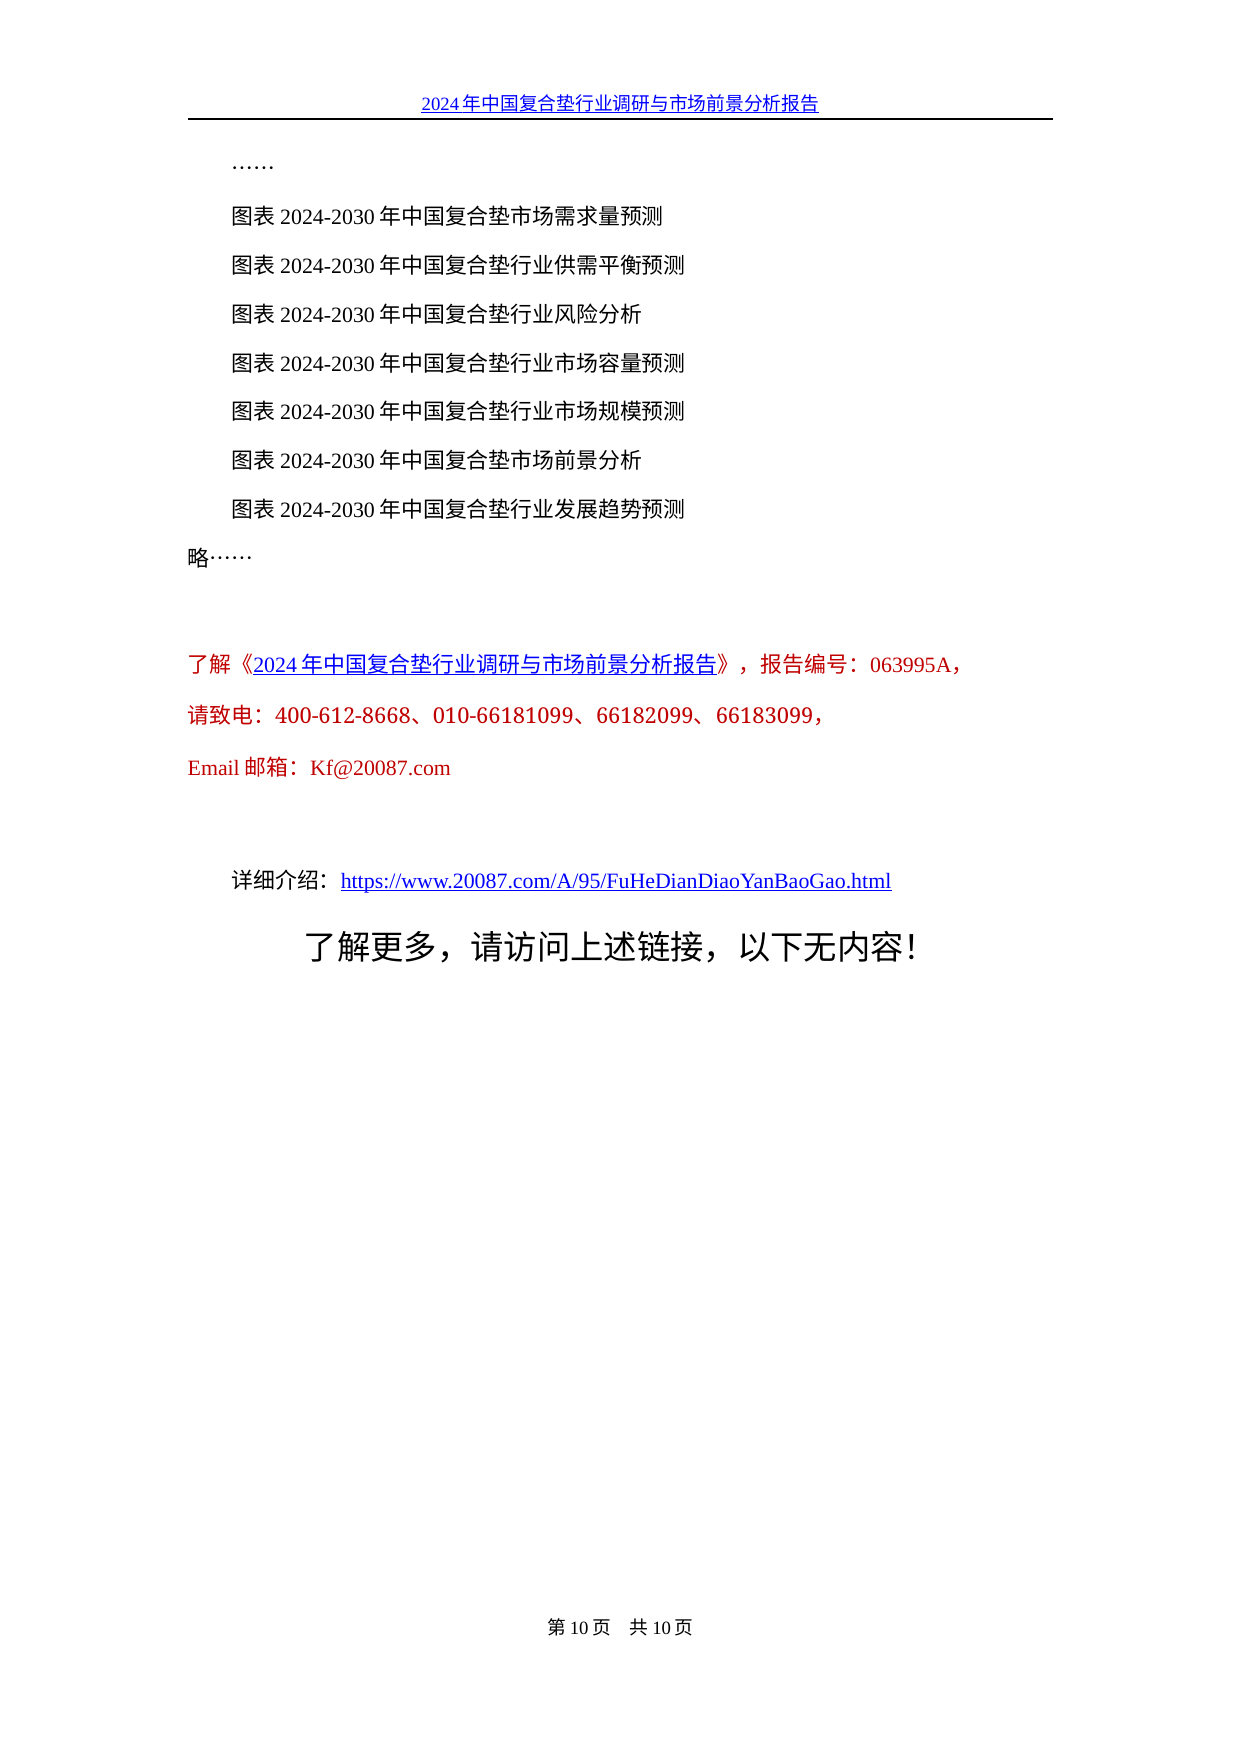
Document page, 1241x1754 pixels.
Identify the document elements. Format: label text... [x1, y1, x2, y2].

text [187, 150, 1053, 573]
text Email邮箱：Kf@20087.com [187, 750, 1053, 782]
text 详细介绍：https://www.20087.com/A/95/FuHeDianDiaoYanBaoGao.html [187, 863, 1053, 895]
text 了解《2024年中国复合垫行业调研与市场前景分析报告》，报告编号：063995A， [187, 647, 1053, 679]
text 请致电：400-612-8668、010-66181099、66182099、66183099， [187, 698, 1053, 731]
title 了解更多，请访问上述链接，以下无内容！ [187, 913, 1053, 978]
